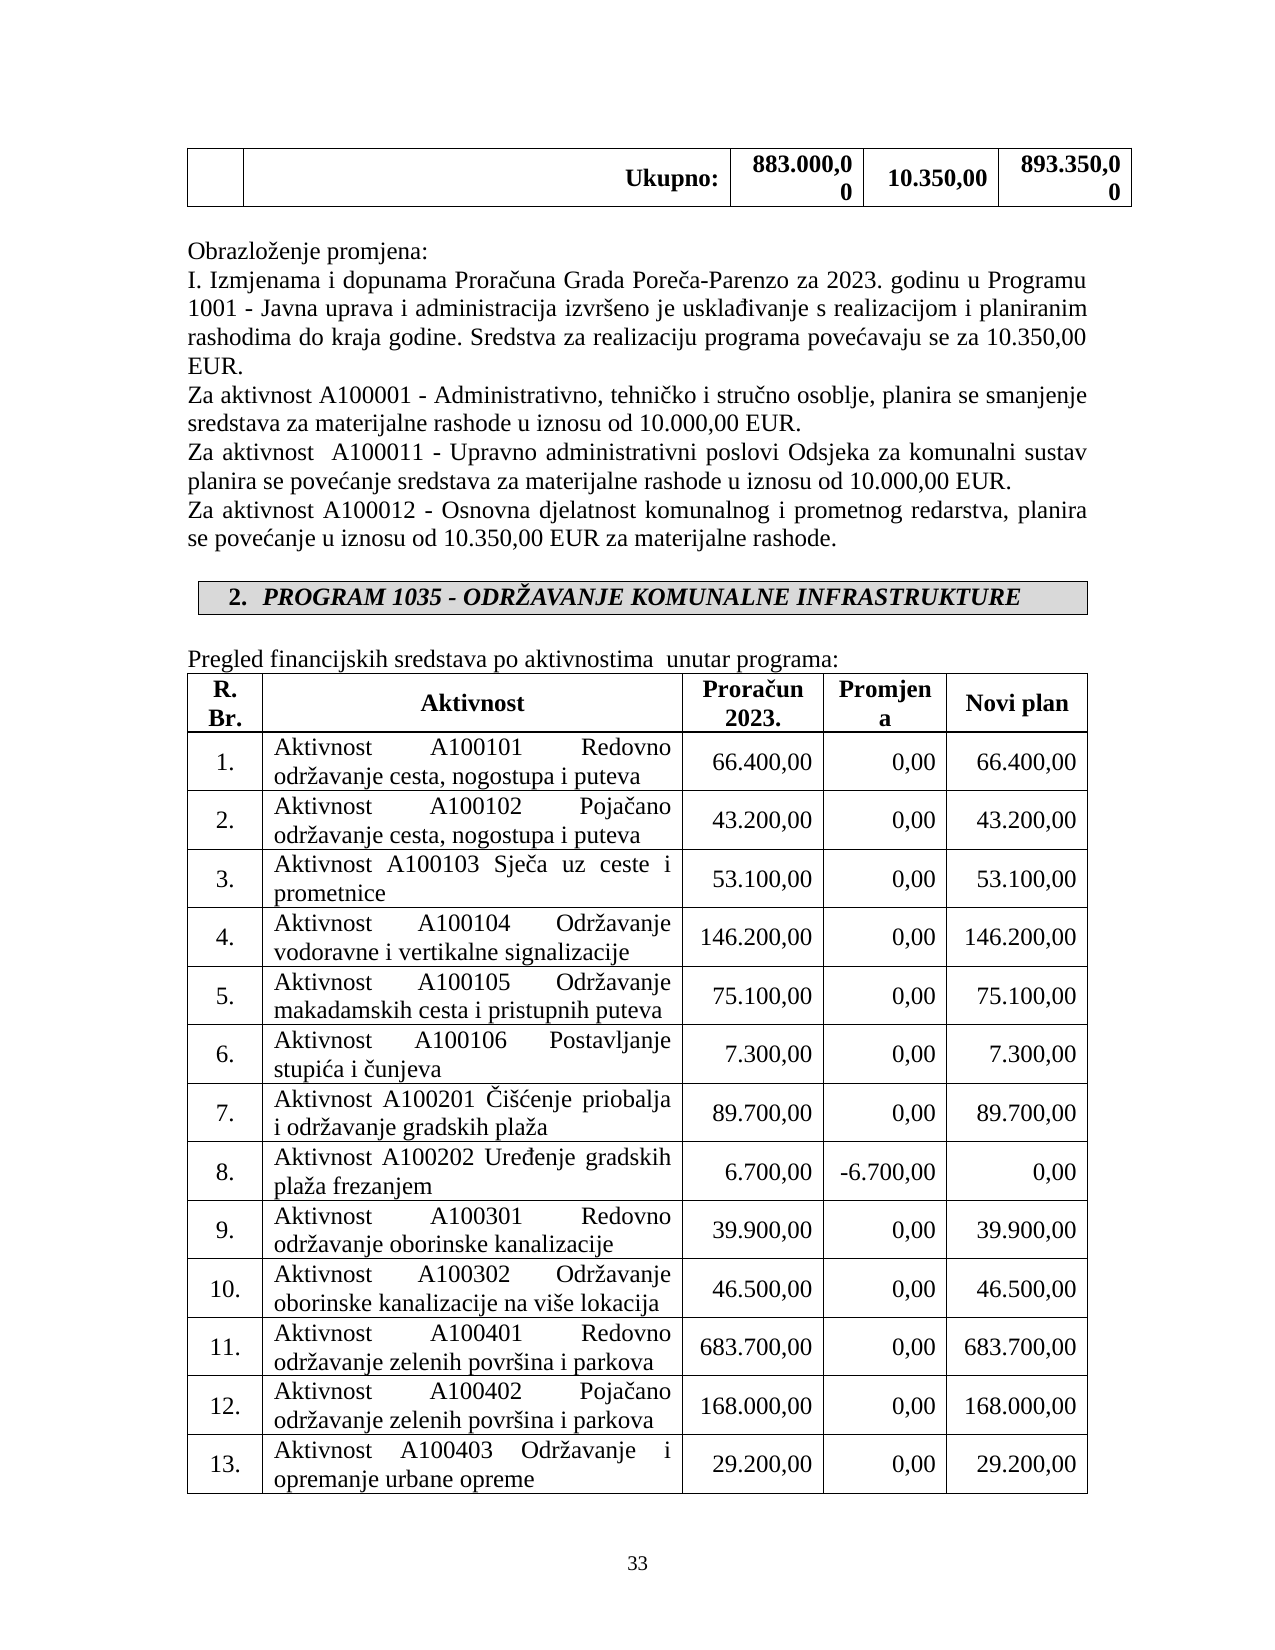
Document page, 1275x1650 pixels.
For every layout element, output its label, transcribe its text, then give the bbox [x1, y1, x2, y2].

table_cell Aktivnost A100102 Pojačano održavanje cesta, nogostupa i puteva [263, 791, 682, 848]
table_cell 75.100,00 [947, 967, 1087, 1024]
table_header Novi plan [947, 674, 1087, 731]
table_cell 0,00 [824, 1025, 946, 1083]
table_cell 46.500,00 [947, 1259, 1087, 1317]
table_cell Aktivnost A100302 Održavanje oborinske kanalizacije na više lokacija [263, 1259, 682, 1317]
table_cell 43.200,00 [683, 791, 823, 848]
table_cell 53.100,00 [947, 850, 1087, 907]
table_cell Aktivnost A100105 Održavanje makadamskih cesta i pristupnih puteva [263, 967, 682, 1024]
table_cell 10.350,00 [864, 149, 998, 206]
table_cell 4. [188, 908, 262, 966]
table_cell 683.700,00 [683, 1318, 823, 1375]
table_cell 6.700,00 [683, 1142, 823, 1200]
table_cell Ukupno: [244, 149, 730, 206]
table_header Proračun 2023. [683, 674, 823, 731]
table_cell 2. [188, 791, 262, 848]
table_cell 10. [188, 1259, 262, 1317]
table_cell 11. [188, 1318, 262, 1375]
table_cell 89.700,00 [683, 1084, 823, 1141]
text Za aktivnost A100001 - Administrativno, tehničko i stručno osoblje, planira se smanjenje sredstava za materijalne rashode u iznosu od 10.000,00 EUR. [187, 380, 1088, 437]
table_cell Aktivnost A100301 Redovno održavanje oborinske kanalizacije [263, 1201, 682, 1258]
table_cell 7. [188, 1084, 262, 1141]
table_cell [188, 149, 243, 206]
table_cell 75.100,00 [683, 967, 823, 1024]
table_cell 9. [188, 1201, 262, 1258]
table_cell Aktivnost A100403 Održavanje i opremanje urbane opreme [263, 1435, 682, 1492]
table_cell 39.900,00 [683, 1201, 823, 1258]
table_cell 0,00 [824, 1318, 946, 1375]
table_cell 7.300,00 [683, 1025, 823, 1083]
table_header PROGRAM 1035 - ODRŽAVANJE KOMUNALNE INFRASTRUKTURE [199, 582, 1087, 614]
table_cell 0,00 [824, 908, 946, 966]
table_cell 53.100,00 [683, 850, 823, 907]
table_cell 13. [188, 1435, 262, 1492]
table_cell 168.000,00 [947, 1376, 1087, 1434]
table_header Promjena [824, 674, 946, 731]
table_cell Aktivnost A100401 Redovno održavanje zelenih površina i parkova [263, 1318, 682, 1375]
table_cell Aktivnost A100103 Sječa uz ceste i prometnice [263, 850, 682, 907]
table_cell 7.300,00 [947, 1025, 1087, 1083]
table_cell 0,00 [824, 1376, 946, 1434]
table_cell 683.700,00 [947, 1318, 1087, 1375]
text Za aktivnost A100011 - Upravno administrativni poslovi Odsjeka za komunalni sustav planira se povećanje sredstava za materijalne rashode u iznosu od 10.000,00 EUR. [187, 437, 1088, 495]
table_cell Aktivnost A100202 Uređenje gradskih plaža frezanjem [263, 1142, 682, 1200]
table_header Aktivnost [263, 674, 682, 731]
table_cell 146.200,00 [947, 908, 1087, 966]
table_cell Aktivnost A100101 Redovno održavanje cesta, nogostupa i puteva [263, 733, 682, 790]
table_cell 29.200,00 [947, 1435, 1087, 1492]
table_cell 0,00 [824, 1435, 946, 1492]
table_cell Aktivnost A100402 Pojačano održavanje zelenih površina i parkova [263, 1376, 682, 1434]
table_cell 39.900,00 [947, 1201, 1087, 1258]
text Obrazloženje promjena: [187, 236, 1088, 265]
table_cell -6.700,00 [824, 1142, 946, 1200]
text I. Izmjenama i dopunama Proračuna Grada Poreča-Parenzo za 2023. godinu u Programu 1001 - Javna uprava i administracija izvršeno je usklađivanje s realizacijom i planiranim rashodima do kraja godine. Sredstva za realizaciju programa povećavaju se za 10.350,00 EUR. [187, 265, 1088, 380]
table_cell 6. [188, 1025, 262, 1083]
table_cell 8. [188, 1142, 262, 1200]
table_cell Aktivnost A100104 Održavanje vodoravne i vertikalne signalizacije [263, 908, 682, 966]
table_cell 0,00 [947, 1142, 1087, 1200]
table_cell 1. [188, 733, 262, 790]
table_cell 12. [188, 1376, 262, 1434]
table_cell 0,00 [824, 791, 946, 848]
table_cell 29.200,00 [683, 1435, 823, 1492]
table_cell 0,00 [824, 1084, 946, 1141]
table_cell Aktivnost A100201 Čišćenje priobalja i održavanje gradskih plaža [263, 1084, 682, 1141]
table_cell 66.400,00 [947, 733, 1087, 790]
table_cell 89.700,00 [947, 1084, 1087, 1141]
table_cell 0,00 [824, 967, 946, 1024]
table_header R. Br. [188, 674, 262, 731]
table_cell 0,00 [824, 1259, 946, 1317]
table_cell 0,00 [824, 733, 946, 790]
table_cell 893.350,00 [999, 149, 1131, 206]
table_cell 0,00 [824, 850, 946, 907]
table_cell 43.200,00 [947, 791, 1087, 848]
table_cell 883.000,00 [731, 149, 863, 206]
table_cell 0,00 [824, 1201, 946, 1258]
table_cell 66.400,00 [683, 733, 823, 790]
text Pregled financijskih sredstava po aktivnostima unutar programa: [187, 644, 1088, 673]
table_cell Aktivnost A100106 Postavljanje stupića i čunjeva [263, 1025, 682, 1083]
table_cell 46.500,00 [683, 1259, 823, 1317]
table_cell 5. [188, 967, 262, 1024]
table_cell 146.200,00 [683, 908, 823, 966]
table_cell 3. [188, 850, 262, 907]
text Za aktivnost A100012 - Osnovna djelatnost komunalnog i prometnog redarstva, planira se povećanje u iznosu od 10.350,00 EUR za materijalne rashode. [187, 495, 1088, 552]
table_cell 168.000,00 [683, 1376, 823, 1434]
